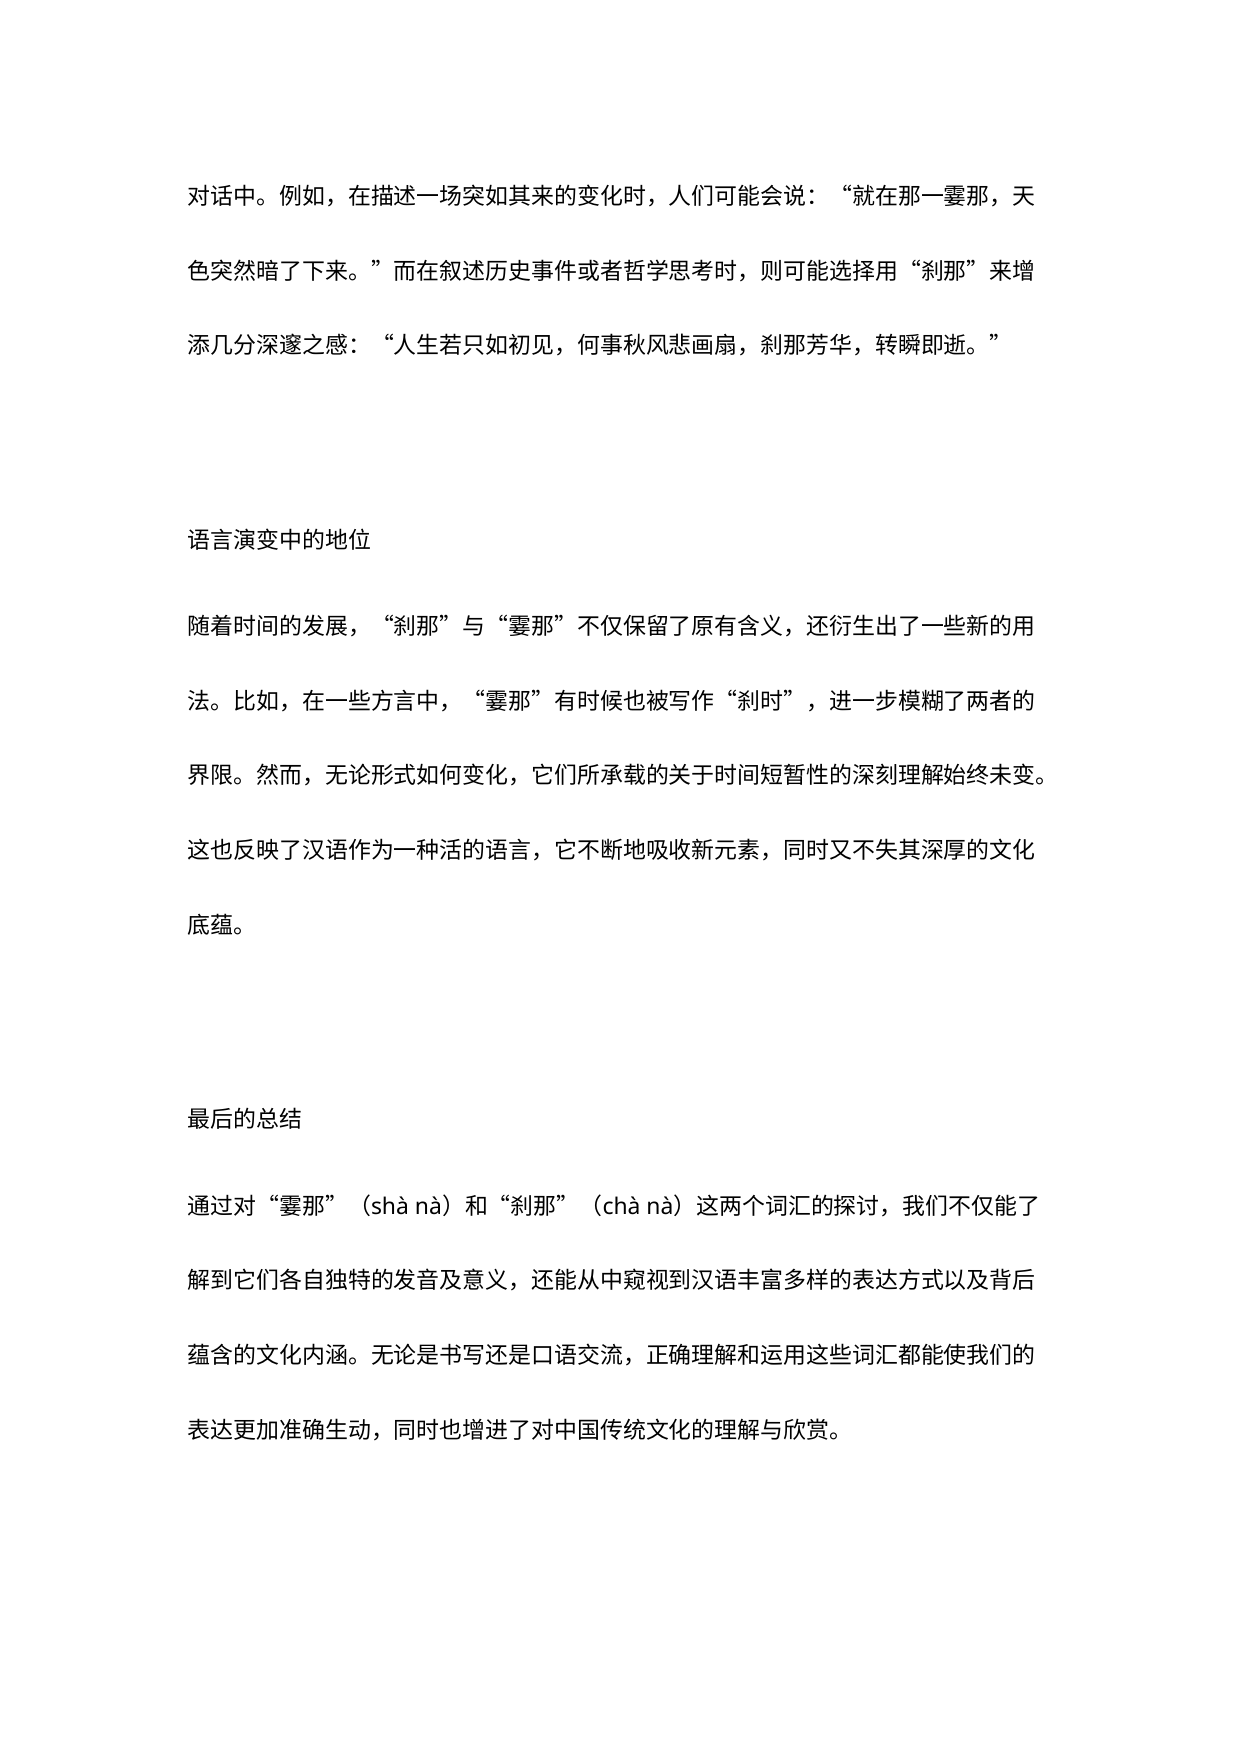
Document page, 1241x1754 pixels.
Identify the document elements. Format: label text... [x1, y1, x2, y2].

text 随着时间的发展，“刹那”与“霎那”不仅保留了原有含义，还衍生出了一些新的用法。比如，在一些方言中，“霎那”有时候也被写作“刹时”，进一步模糊了两者的界限。然而，无论形式如何变化，它们所承载的关于时间短暂性的深刻理解始终未变。这也反映了汉语作为一种活的语言，它不断地吸收新元素，同时又不失其深厚的文化底蕴。 [187, 592, 1053, 956]
text 语言演变中的地位 [187, 506, 1053, 571]
text 通过对“霎那”（shà nà）和“刹那”（chà nà）这两个词汇的探讨，我们不仅能了解到它们各自独特的发音及意义，还能从中窥视到汉语丰富多样的表达方式以及背后蕴含的文化内涵。无论是书写还是口语交流，正确理解和运用这些词汇都能使我们的表达更加准确生动，同时也增进了对中国传统文化的理解与欣赏。 [187, 1172, 1053, 1461]
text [187, 162, 1053, 376]
text 最后的总结 [187, 1085, 1053, 1150]
